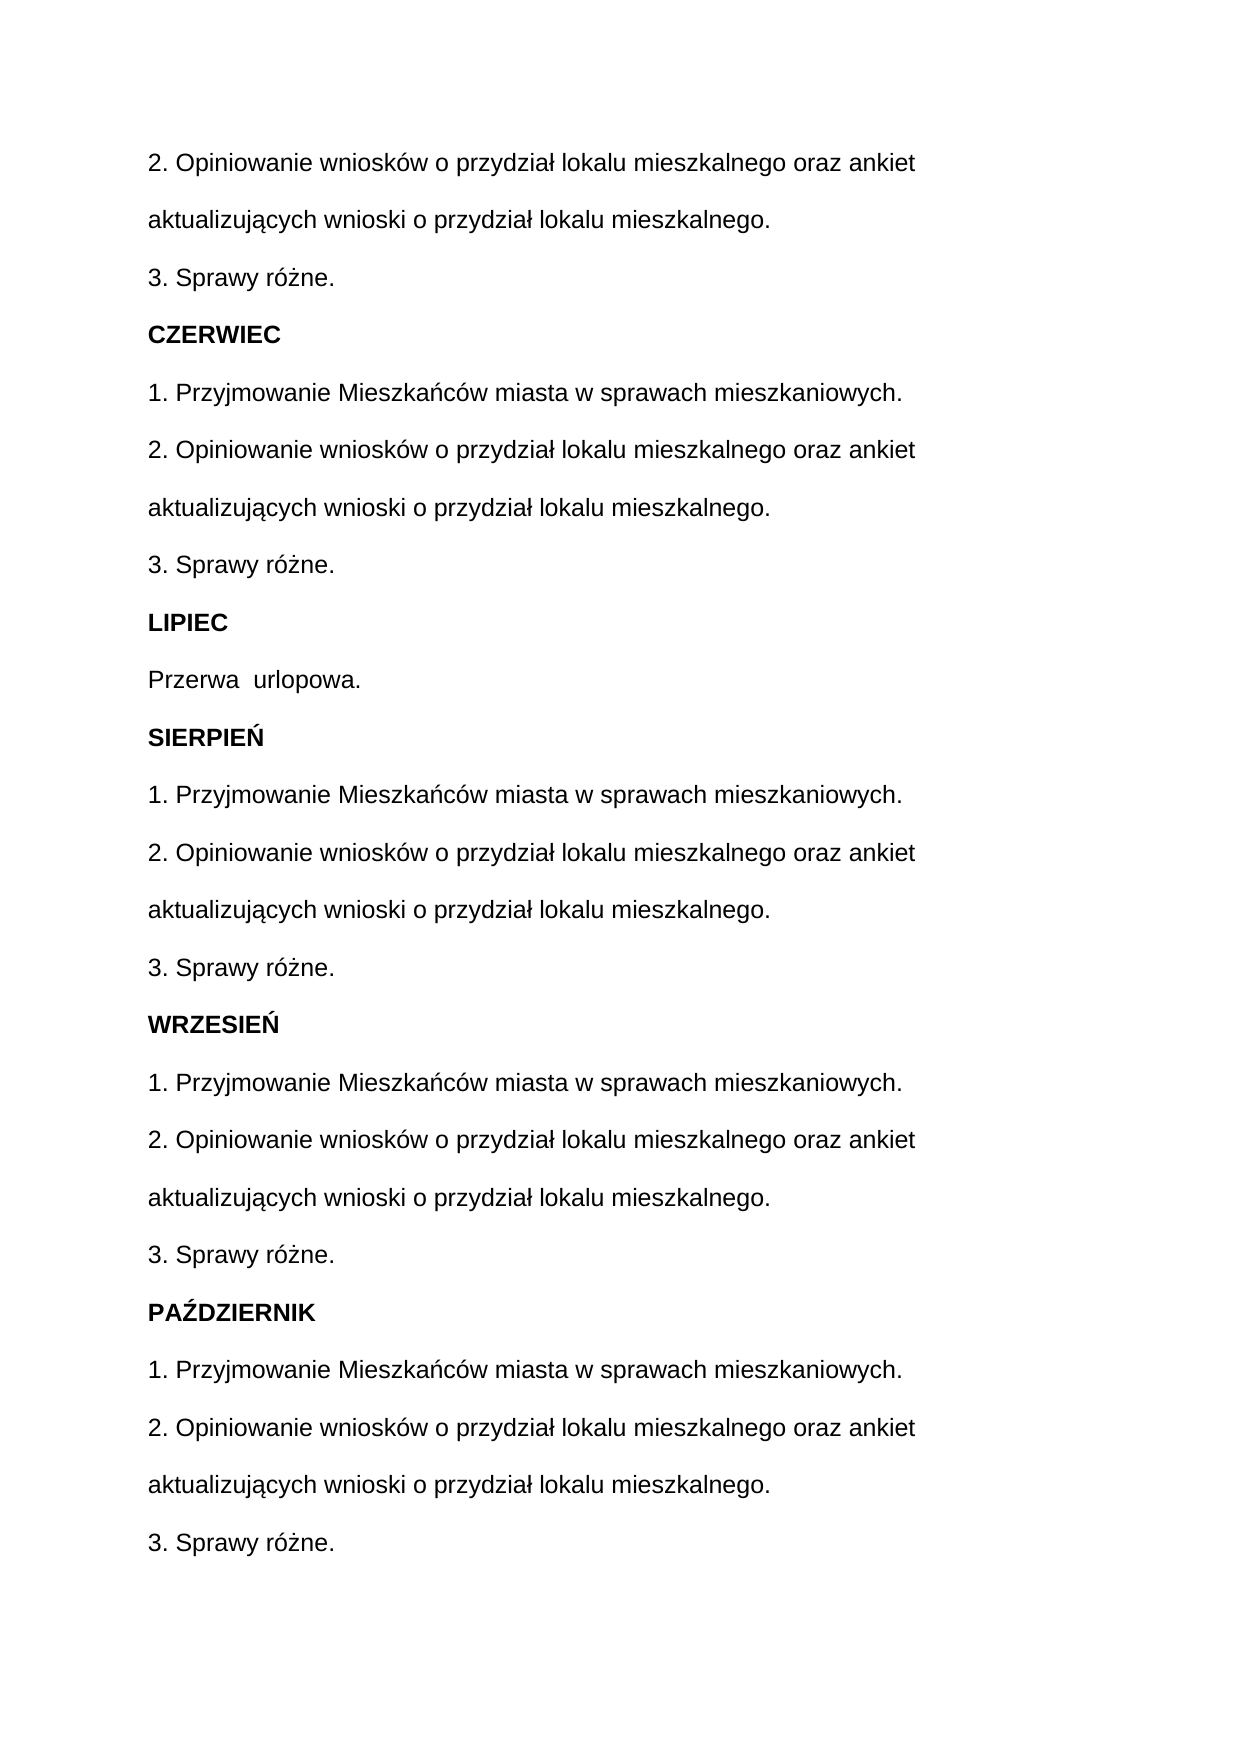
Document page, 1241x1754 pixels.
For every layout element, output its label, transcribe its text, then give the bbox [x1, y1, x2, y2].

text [148, 1413, 1093, 1499]
text 2. Opiniowanie wniosków o przydział lokalu mieszkalnego oraz ankiet aktualizujących wnioski o przydział lokalu mieszkalnego. [148, 838, 1093, 924]
text 2. Opiniowanie wniosków o przydział lokalu mieszkalnego oraz ankiet aktualizujących wnioski o przydział lokalu mieszkalnego. [148, 1125, 1093, 1211]
text Przerwa urlopowa. [148, 665, 1093, 694]
text 1. Przyjmowanie Mieszkańców miasta w sprawach mieszkaniowych. [148, 780, 1093, 809]
text 2. Opiniowanie wniosków o przydział lokalu mieszkalnego oraz ankiet aktualizujących wnioski o przydział lokalu mieszkalnego. [148, 435, 1093, 521]
text LIPIEC [148, 608, 1093, 636]
text 3. Sprawy różne. [148, 953, 1093, 981]
text 1. Przyjmowanie Mieszkańców miasta w sprawach mieszkaniowych. [148, 1068, 1093, 1096]
text 3. Sprawy różne. [148, 550, 1093, 579]
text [148, 1355, 1093, 1384]
text SIERPIEŃ [148, 723, 1093, 751]
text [148, 148, 1093, 234]
text 3. Sprawy różne. [148, 263, 1093, 291]
text 3. Sprawy różne. [148, 1528, 1093, 1556]
text 3. Sprawy różne. [148, 1240, 1093, 1269]
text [148, 378, 1093, 406]
text PAŹDZIERNIK [148, 1298, 1093, 1326]
text WRZESIEŃ [148, 1010, 1093, 1039]
text CZERWIEC [148, 320, 1093, 349]
